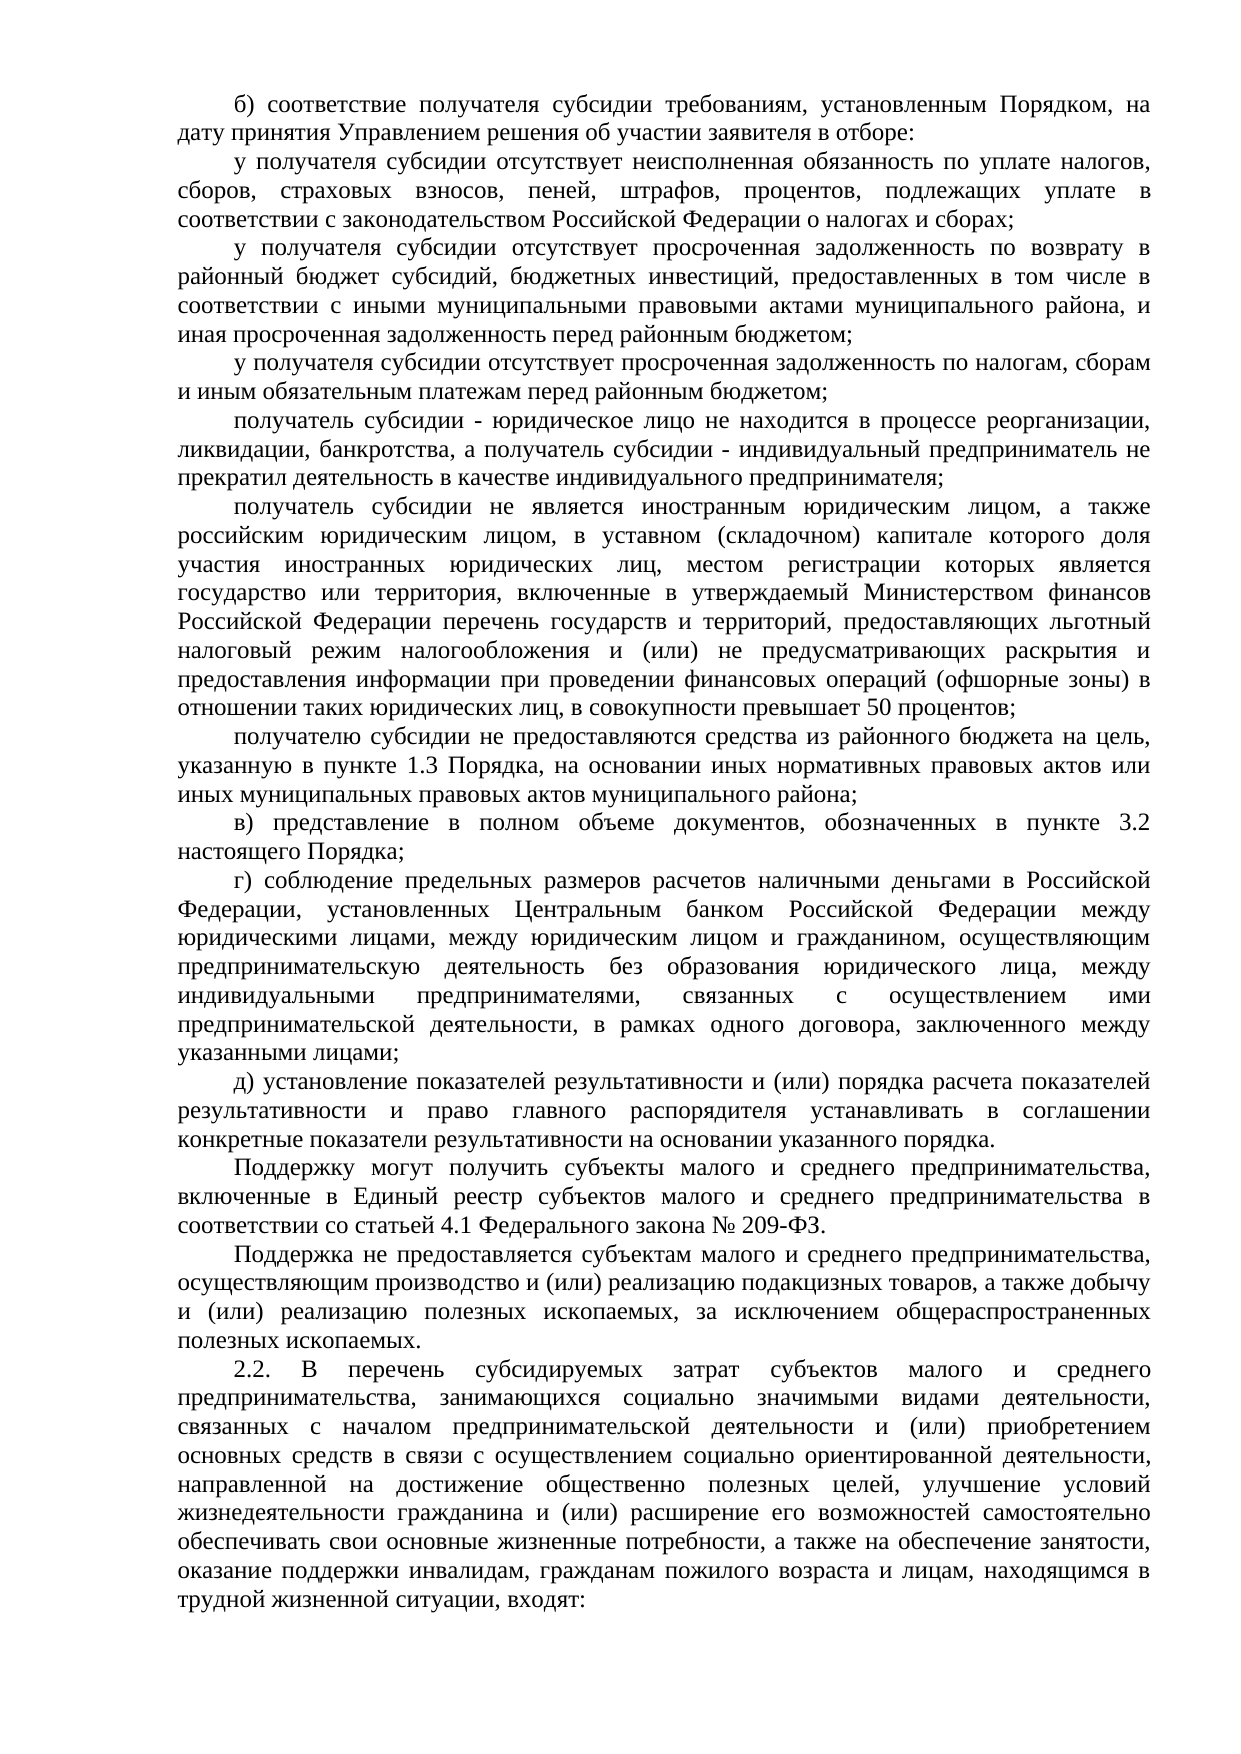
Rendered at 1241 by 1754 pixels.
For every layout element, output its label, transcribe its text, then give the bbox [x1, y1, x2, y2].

text получателю субсидии не предоставляются средства из районного бюджета на цель, указанную в пункте 1.3 Порядка, на основании иных нормативных правовых актов или иных муниципальных правовых актов муниципального района; [177, 721, 1152, 807]
text у получателя субсидии отсутствует просроченная задолженность по налогам, сборам и иным обязательным платежам перед районным бюджетом; [177, 347, 1152, 405]
text г) соблюдение предельных размеров расчетов наличными деньгами в Российской Федерации, установленных Центральным банком Российской Федерации между юридическими лицами, между юридическим лицом и гражданином, осуществляющим предпринимательскую деятельность без образования юридического лица, между индивидуальными предпринимателями, связанных с осуществлением ими предпринимательской деятельности, в рамках одного договора, заключенного между указанными лицами; [177, 865, 1152, 1066]
text б) соответствие получателя субсидии требованиям, установленным Порядком, на дату принятия Управлением решения об участии заявителя в отборе: [177, 89, 1152, 146]
text д) установление показателей результативности и (или) порядка расчета показателей результативности и право главного распорядителя устанавливать в соглашении конкретные показатели результативности на основании указанного порядка. [177, 1066, 1152, 1152]
text получатель субсидии - юридическое лицо не находится в процессе реорганизации, ликвидации, банкротства, а получатель субсидии - индивидуальный предприниматель не прекратил деятельность в качестве индивидуального предпринимателя; [177, 405, 1152, 491]
text в) представление в полном объеме документов, обозначенных в пункте 3.2 настоящего Порядка; [177, 807, 1152, 865]
text получатель субсидии не является иностранным юридическим лицом, а также российским юридическим лицом, в уставном (складочном) капитале которого доля участия иностранных юридических лиц, местом регистрации которых является государство или территория, включенные в утверждаемый Министерством финансов Российской Федерации перечень государств и территорий, предоставляющих льготный налоговый режим налогообложения и (или) не предусматривающих раскрытия и предоставления информации при проведении финансовых операций (офшорные зоны) в отношении таких юридических лиц, в совокупности превышает 50 процентов; [177, 491, 1152, 721]
text у получателя субсидии отсутствует просроченная задолженность по возврату в районный бюджет субсидий, бюджетных инвестиций, предоставленных в том числе в соответствии с иными муниципальными правовыми актами муниципального района, и иная просроченная задолженность перед районным бюджетом; [177, 232, 1152, 347]
text 2.2. В перечень субсидируемых затрат субъектов малого и среднего предпринимательства, занимающихся социально значимыми видами деятельности, связанных с началом предпринимательской деятельности и (или) приобретением основных средств в связи с осуществлением социально ориентированной деятельности, направленной на достижение общественно полезных целей, улучшение условий жизнедеятельности гражданина и (или) расширение его возможностей самостоятельно обеспечивать свои основные жизненные потребности, а также на обеспечение занятости, оказание поддержки инвалидам, гражданам пожилого возраста и лицам, находящимся в трудной жизненной ситуации, входят: [177, 1354, 1152, 1612]
text Поддержку могут получить субъекты малого и среднего предпринимательства, включенные в Единый реестр субъектов малого и среднего предпринимательства в соответствии со статьей 4.1 Федерального закона № 209-ФЗ. [177, 1152, 1152, 1239]
text Поддержка не предоставляется субъектам малого и среднего предпринимательства, осуществляющим производство и (или) реализацию подакцизных товаров, а также добычу и (или) реализацию полезных ископаемых, за исключением общераспространенных полезных ископаемых. [177, 1239, 1152, 1354]
text у получателя субсидии отсутствует неисполненная обязанность по уплате налогов, сборов, страховых взносов, пеней, штрафов, процентов, подлежащих уплате в соответствии с законодательством Российской Федерации о налогах и сборах; [177, 146, 1152, 232]
